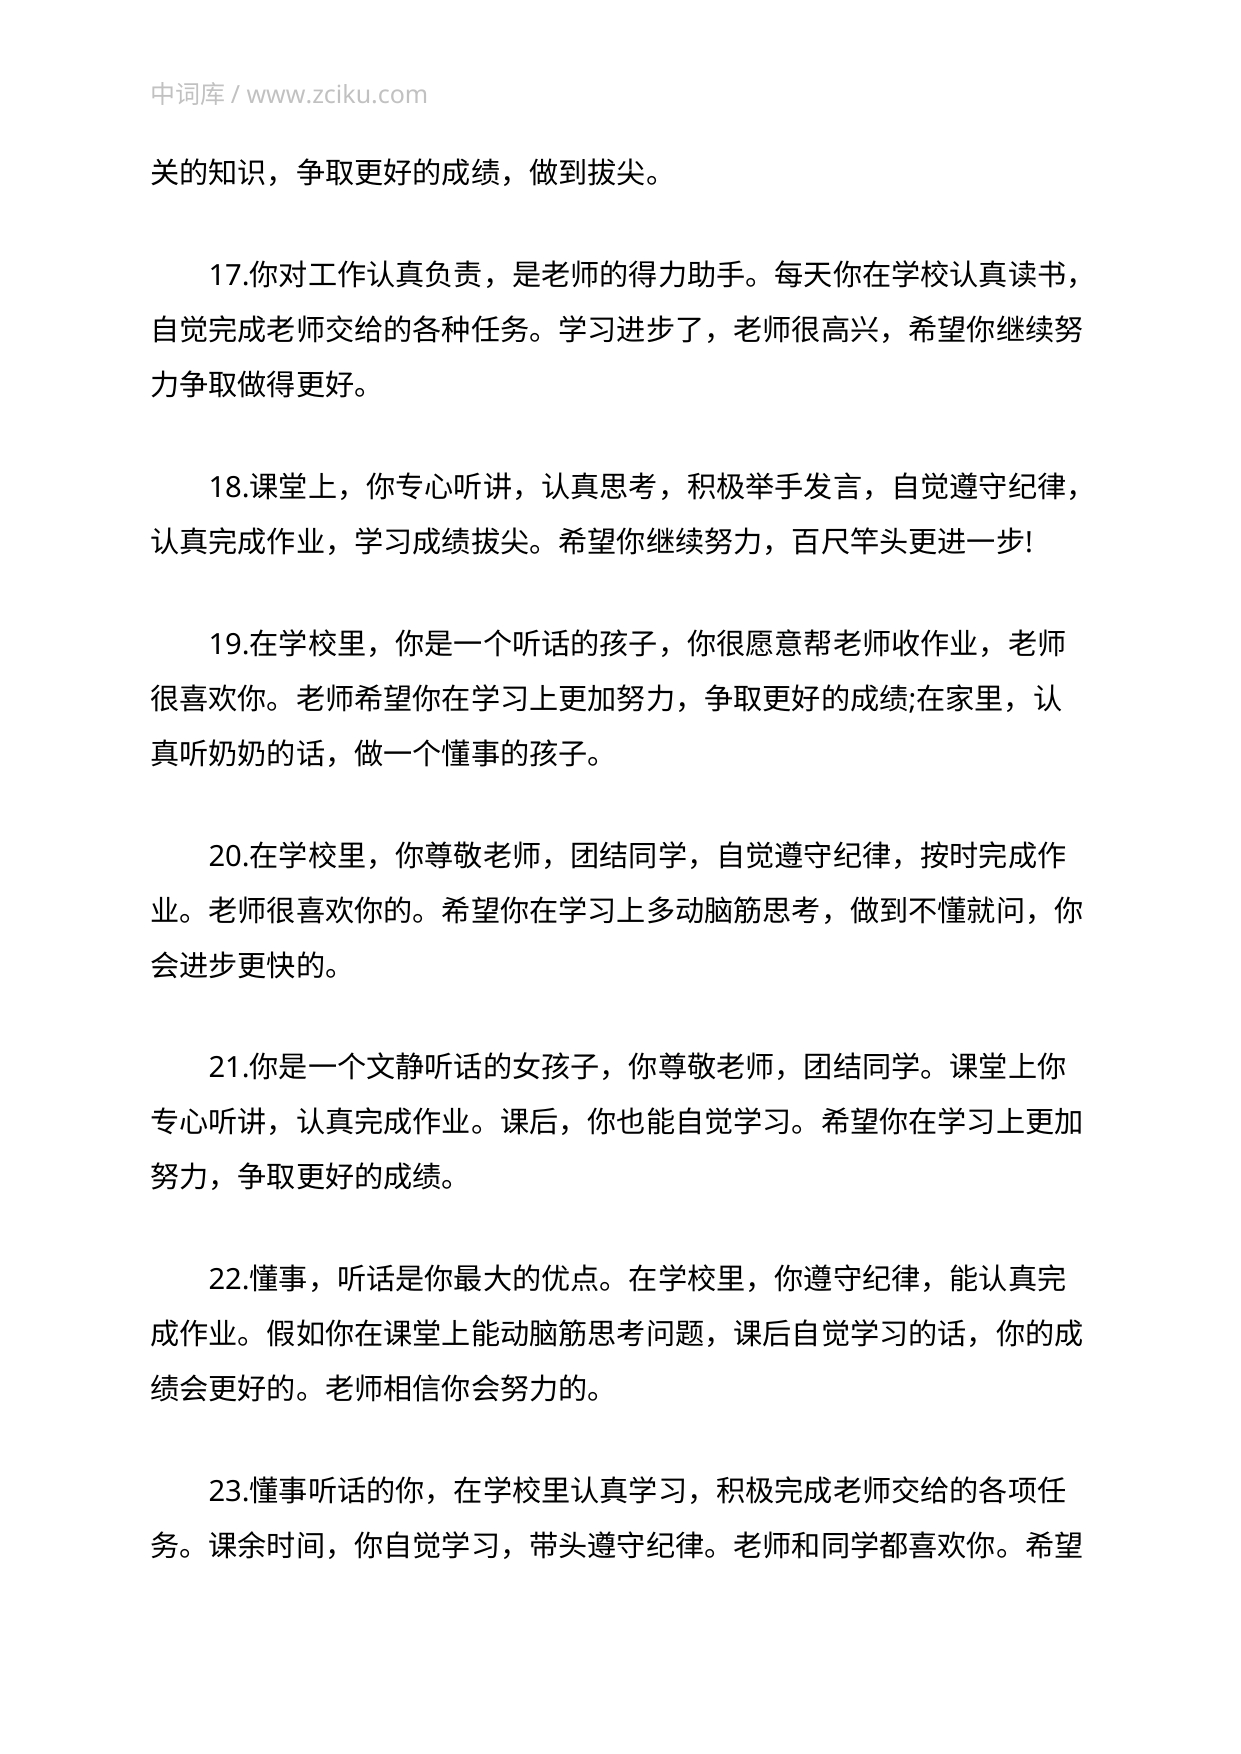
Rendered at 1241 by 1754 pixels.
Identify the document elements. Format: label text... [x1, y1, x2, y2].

text 22.懂事，听话是你最大的优点。在学校里，你遵守纪律，能认真完成作业。假如你在课堂上能动脑筋思考问题，课后自觉学习的话，你的成绩会更好的。老师相信你会努力的。 [150, 1256, 1090, 1408]
text 17.你对工作认真负责，是老师的得力助手。每天你在学校认真读书，自觉完成老师交给的各种任务。学习进步了，老师很高兴，希望你继续努力争取做得更好。 [150, 252, 1090, 404]
text 21.你是一个文静听话的女孩子，你尊敬老师，团结同学。课堂上你专心听讲，认真完成作业。课后，你也能自觉学习。希望你在学习上更加努力，争取更好的成绩。 [150, 1044, 1090, 1196]
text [150, 150, 1090, 192]
text 20.在学校里，你尊敬老师，团结同学，自觉遵守纪律，按时完成作业。老师很喜欢你的。希望你在学习上多动脑筋思考，做到不懂就问，你会进步更快的。 [150, 832, 1090, 984]
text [150, 1467, 1090, 1564]
text 18.课堂上，你专心听讲，认真思考，积极举手发言，自觉遵守纪律，认真完成作业，学习成绩拔尖。希望你继续努力，百尺竿头更进一步! [150, 463, 1090, 561]
text 19.在学校里，你是一个听话的孩子，你很愿意帮老师收作业，老师很喜欢你。老师希望你在学习上更加努力，争取更好的成绩;在家里，认真听奶奶的话，做一个懂事的孩子。 [150, 620, 1090, 773]
